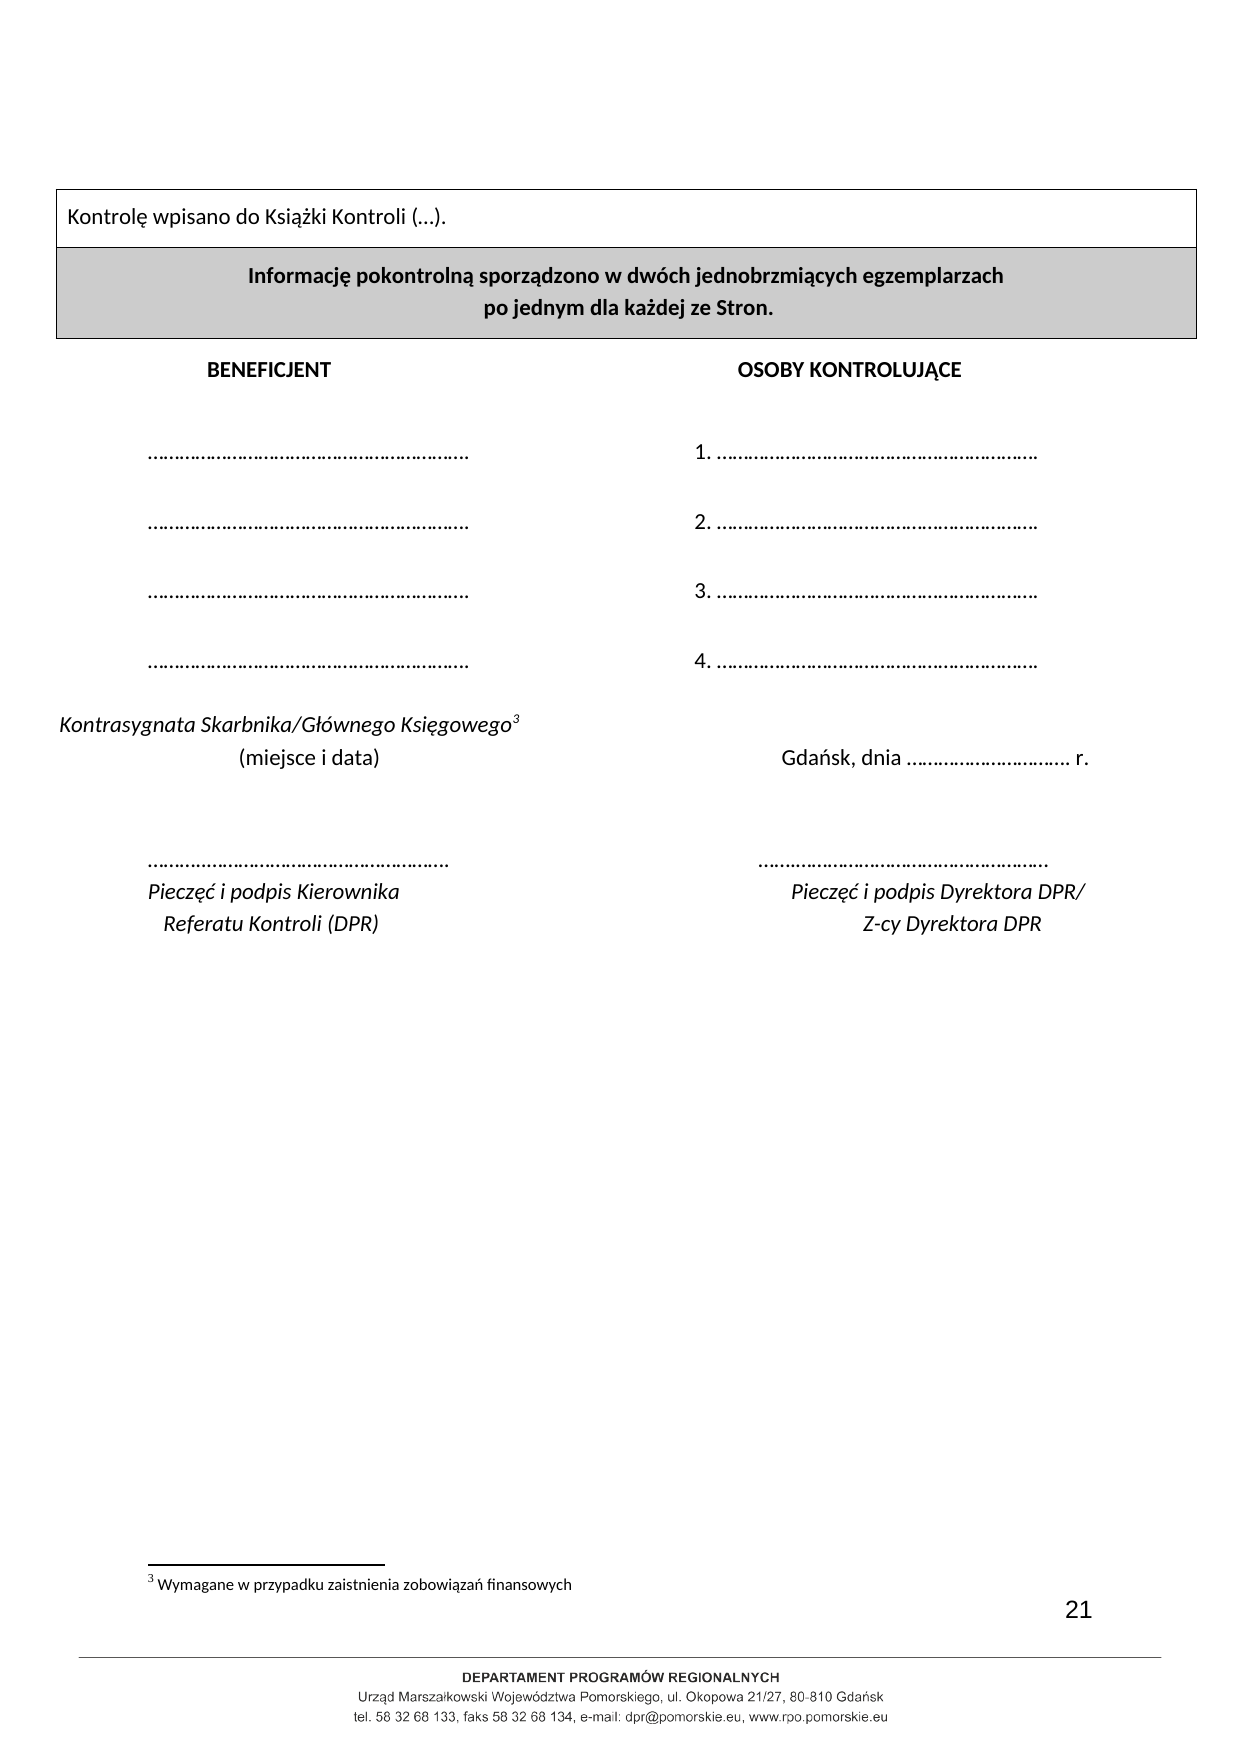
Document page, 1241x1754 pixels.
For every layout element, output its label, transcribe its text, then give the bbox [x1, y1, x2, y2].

text Kontrasygnata Skarbnika/Głównego Księgowego [59, 711, 1092, 739]
text Pieczęć i podpis Kierownika Pieczęć i podpis Dyrektora DPR/ [148, 877, 1092, 905]
text ……………………………………………………. 1. ……………………………………………………. [148, 437, 1092, 465]
table_cell Kontrolę wpisano do Książki Kontroli (…). [57, 190, 1196, 247]
text ……………………………………………………. 2. ……………………………………………………. [148, 507, 1092, 535]
text BENEFICJENT OSOBY KONTROLUJĄCE [148, 355, 1092, 383]
text ……………………………………………………. 4. ……………………………………………………. [148, 646, 1092, 706]
picture [78, 1657, 1162, 1724]
table_cell Informację pokontrolną sporządzono w dwóch jednobrzmiących egzemplarzach po jednym dla każdej ze Stron. [57, 248, 1196, 338]
text ……………………………………………………. 3. ……………………………………………………. [148, 577, 1092, 604]
text Referatu Kontroli (DPR) Z-cy Dyrektora DPR [148, 909, 1092, 937]
text (miejsce i data) Gdańsk, dnia …………………………. r. [59, 743, 1092, 771]
text ………..………………………………………. …….………………………………………… [148, 845, 1092, 873]
